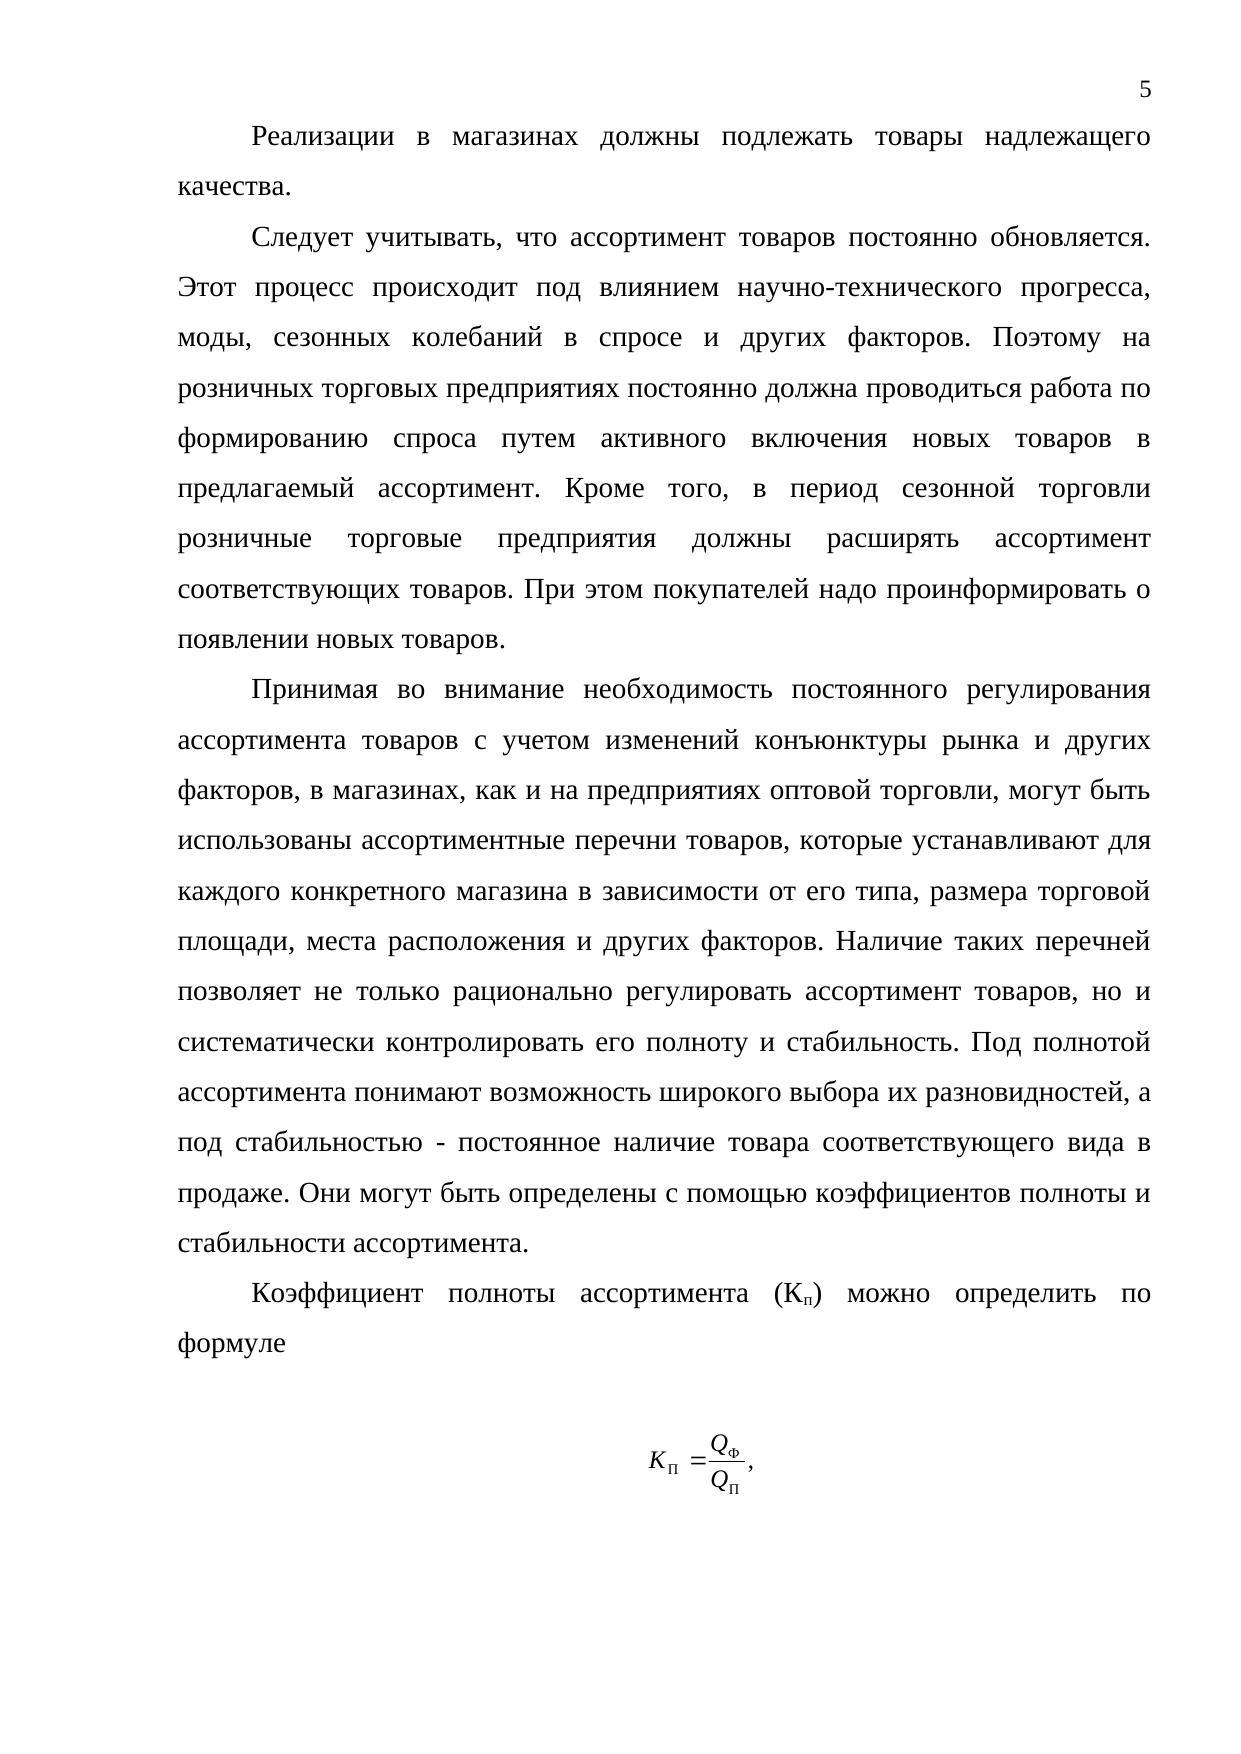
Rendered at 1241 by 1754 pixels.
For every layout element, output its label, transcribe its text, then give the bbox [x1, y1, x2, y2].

text Следует учитывать, что ассортимент товаров постоянно обновляется. Этот процесс происходит под влиянием научно-технического прогресса, моды, сезонных колебаний в спросе и других факторов. Поэтому на розничных торговых предприятиях постоянно должна проводиться работа по формированию спроса путем активного включения новых товаров в предлагаемый ассортимент. Кроме того, в период сезонной торговли розничные торговые предприятия должны расширять ассортимент соответствующих товаров. При этом покупателей надо проинформировать о появлении новых товаров. [177, 219, 1152, 655]
text Коэффициент полноты ассортимента (Кп) можно определить по формуле [177, 1275, 1152, 1359]
text Реализации в магазинах должны подлежать товары надлежащего качества. [177, 118, 1152, 202]
text Принимая во внимание необходимость постоянного регулирования ассортимента товаров с учетом изменений конъюнктуры рынка и других факторов, в магазинах, как и на предприятиях оптовой торговли, могут быть использованы ассортиментные перечни товаров, которые устанавливают для каждого конкретного магазина в зависимости от его типа, размера торговой площади, места расположения и других факторов. Наличие таких перечней позволяет не только рационально регулировать ассортимент товаров, но и систематически контролировать его полноту и стабильность. Под полнотой ассортимента понимают возможность широкого выбора их разновидностей, а под стабильностью - постоянное наличие товара соответствующего вида в продаже. Они могут быть определены с помощью коэффициентов полноты и стабильности ассортимента. [177, 672, 1152, 1258]
